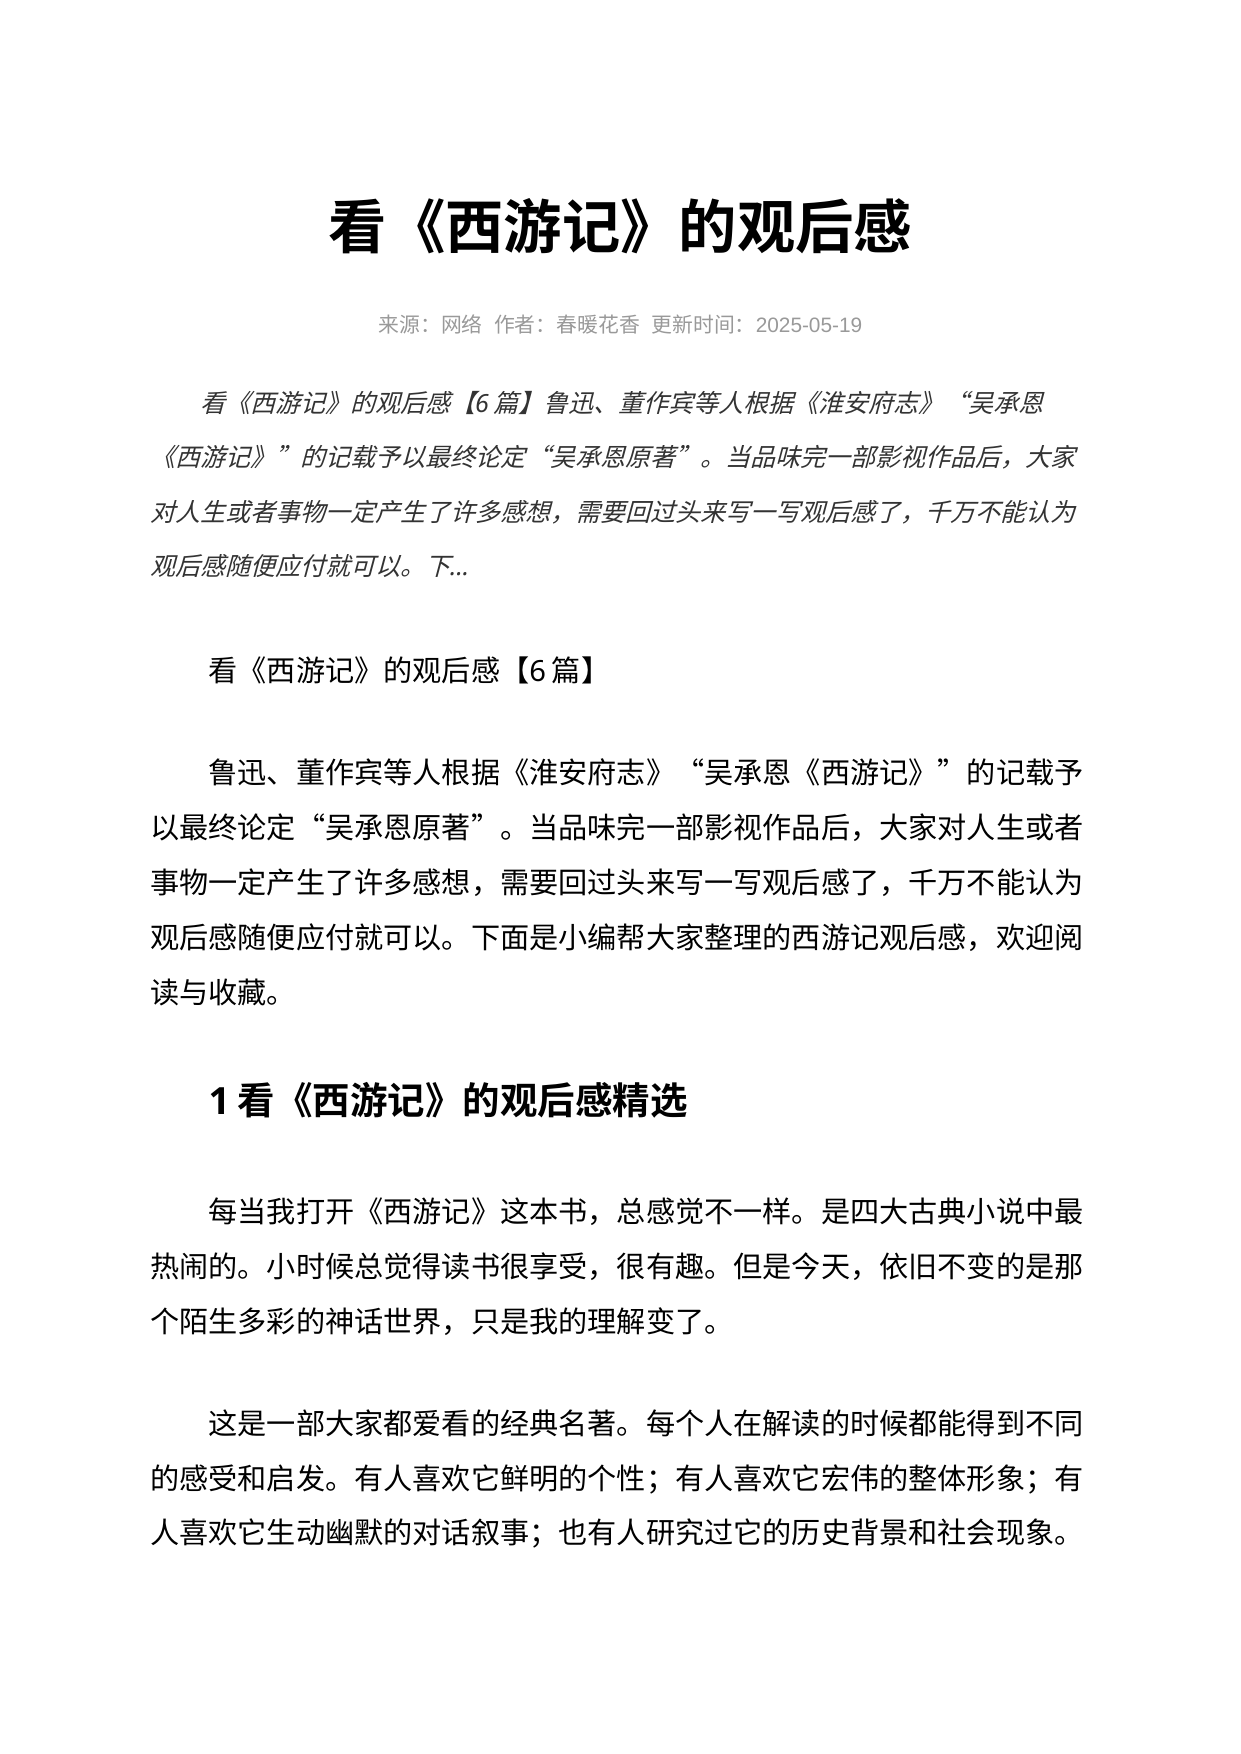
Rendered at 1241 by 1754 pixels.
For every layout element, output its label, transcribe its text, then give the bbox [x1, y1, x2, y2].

text 看《西游记》的观后感【6篇】鲁迅、董作宾等人根据《淮安府志》“吴承恩《西游记》”的记载予以最终论定“吴承恩原著”。当品味完一部影视作品后，大家对人生或者事物一定产生了许多感想，需要回过头来写一写观后感了，千万不能认为观后感随便应付就可以。下... [150, 383, 1090, 583]
text 来源：网络 作者：春暖花香 更新时间：2025-05-19 [150, 313, 1090, 337]
text 每当我打开《西游记》这本书，总感觉不一样。是四大古典小说中最热闹的。小时候总觉得读书很享受，很有趣。但是今天，依旧不变的是那个陌生多彩的神话世界，只是我的理解变了。 [150, 1189, 1090, 1341]
text 1看《西游记》的观后感精选 [150, 1071, 1090, 1126]
text 看《西游记》的观后感【6篇】 [150, 648, 1090, 690]
subtitle 看《西游记》的观后感 [150, 181, 1090, 266]
text 鲁迅、董作宾等人根据《淮安府志》“吴承恩《西游记》”的记载予以最终论定“吴承恩原著”。当品味完一部影视作品后，大家对人生或者事物一定产生了许多感想，需要回过头来写一写观后感了，千万不能认为观后感随便应付就可以。下面是小编帮大家整理的西游记观后感，欢迎阅读与收藏。 [150, 750, 1090, 1012]
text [150, 1400, 1090, 1552]
